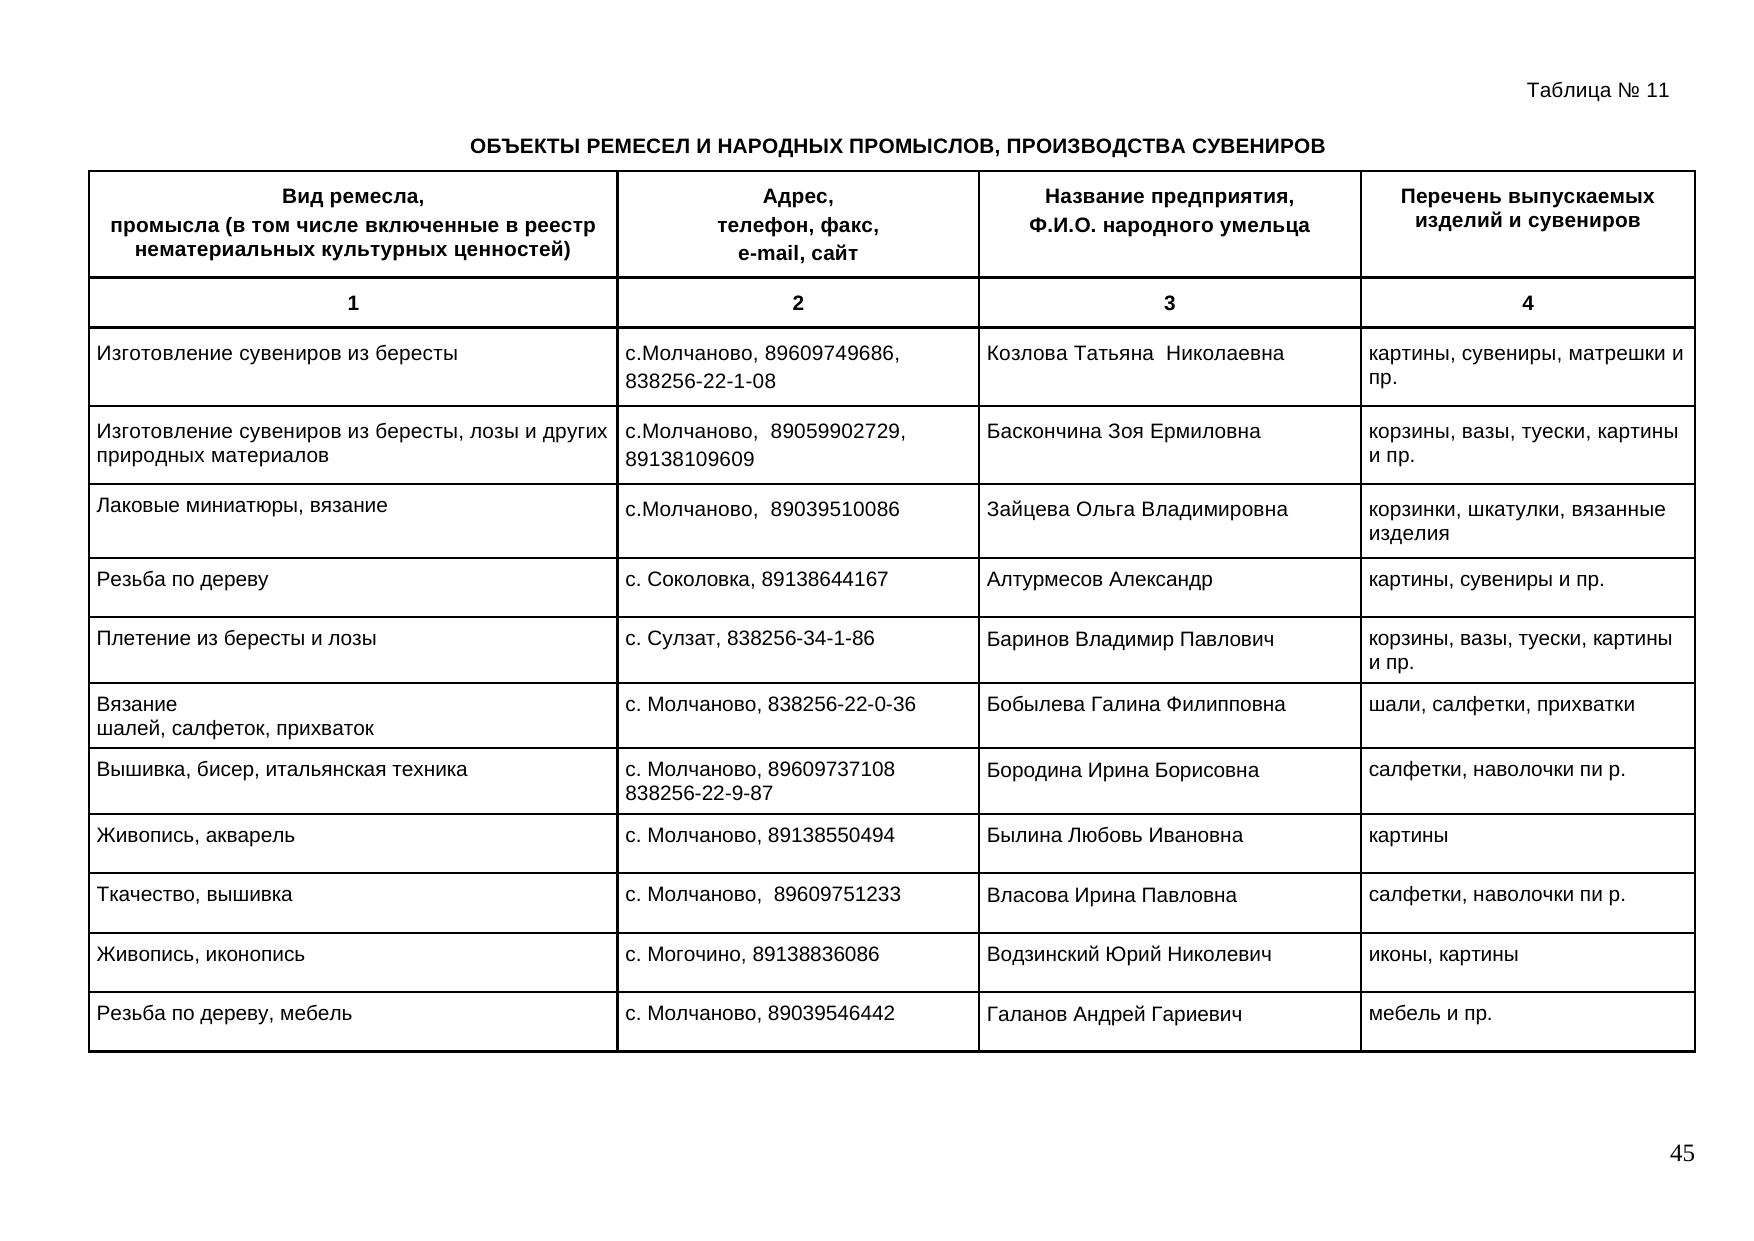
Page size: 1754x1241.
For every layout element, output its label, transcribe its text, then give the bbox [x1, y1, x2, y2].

table_cell с. Молчаново, 89138550494 [619, 815, 978, 872]
table_cell Баринов Владимир Павлович [980, 618, 1360, 682]
table_cell корзины, вазы, туески, картины и пр. [1362, 618, 1694, 682]
table_cell Изготовление сувениров из бересты [90, 329, 616, 404]
table_cell с. Сулзат, 838256-34-1-86 [619, 618, 978, 682]
table_cell картины [1362, 815, 1694, 872]
table_cell 2 [619, 279, 978, 326]
text ОБЪЕКТЫ РЕМЕСЕЛ И НАРОДНЫХ ПРОМЫСЛОВ, ПРОИЗВОДСТВА СУВЕНИРОВ [127, 134, 1669, 158]
table_cell с. Соколовка, 89138644167 [619, 559, 978, 616]
text Таблица № 11 [127, 78, 1669, 102]
table_cell Резьба по дереву [90, 559, 616, 616]
table_cell с. Молчаново, 89609737108 838256-22-9-87 [619, 749, 978, 813]
table_cell с. Молчаново, 838256-22-0-36 [619, 684, 978, 747]
table_cell картины, сувениры, матрешки и пр. [1362, 329, 1694, 404]
table_cell с. Молчаново, 89609751233 [619, 874, 978, 932]
table_cell картины, сувениры и пр. [1362, 559, 1694, 616]
table_header Адрес, телефон, факс, e-mail, сайт [619, 172, 978, 276]
table_cell Былина Любовь Ивановна [980, 815, 1360, 872]
table_cell с.Молчаново, 89039510086 [619, 485, 978, 557]
table_cell Алтурмесов Александр [980, 559, 1360, 616]
table_cell иконы, картины [1362, 934, 1694, 991]
table_cell 4 [1362, 279, 1694, 326]
table_cell Резьба по дереву, мебель [90, 993, 616, 1050]
table_cell 3 [980, 279, 1360, 326]
table_cell Козлова Татьяна Николаевна [980, 329, 1360, 404]
table_cell Галанов Андрей Гариевич [980, 993, 1360, 1050]
table_cell салфетки, наволочки пи р. [1362, 874, 1694, 932]
table_cell Живопись, иконопись [90, 934, 616, 991]
table_header Перечень выпускаемых изделий и сувениров [1362, 172, 1694, 276]
table_cell 1 [90, 279, 616, 326]
table_cell Водзинский Юрий Николевич [980, 934, 1360, 991]
table_cell Бобылева Галина Филипповна [980, 684, 1360, 747]
table_cell Живопись, акварель [90, 815, 616, 872]
table_cell шали, салфетки, прихватки [1362, 684, 1694, 747]
table_cell Изготовление сувениров из бересты, лозы и других природных материалов [90, 407, 616, 483]
table_cell корзины, вазы, туески, картины и пр. [1362, 407, 1694, 483]
table_cell с. Могочино, 89138836086 [619, 934, 978, 991]
table_cell Лаковые миниатюры, вязание [90, 485, 616, 557]
table_cell Баскончина Зоя Ермиловна [980, 407, 1360, 483]
table_cell Бородина Ирина Борисовна [980, 749, 1360, 813]
table_cell с.Молчаново, 89059902729, 89138109609 [619, 407, 978, 483]
table_cell Плетение из бересты и лозы [90, 618, 616, 682]
table_header Вид ремесла, промысла (в том числе включенные в реестр нематериальных культурных ценностей) [90, 172, 616, 276]
table_cell Вязание шалей, салфеток, прихваток [90, 684, 616, 747]
table_cell мебель и пр. [1362, 993, 1694, 1050]
table_cell с.Молчаново, 89609749686, 838256-22-1-08 [619, 329, 978, 404]
table_cell с. Молчаново, 89039546442 [619, 993, 978, 1050]
table_cell Ткачество, вышивка [90, 874, 616, 932]
table_header Название предприятия, Ф.И.О. народного умельца [980, 172, 1360, 276]
table_cell Зайцева Ольга Владимировна [980, 485, 1360, 557]
table_cell корзинки, шкатулки, вязанные изделия [1362, 485, 1694, 557]
table_cell Вышивка, бисер, итальянская техника [90, 749, 616, 813]
table_cell салфетки, наволочки пи р. [1362, 749, 1694, 813]
table_cell Власова Ирина Павловна [980, 874, 1360, 932]
